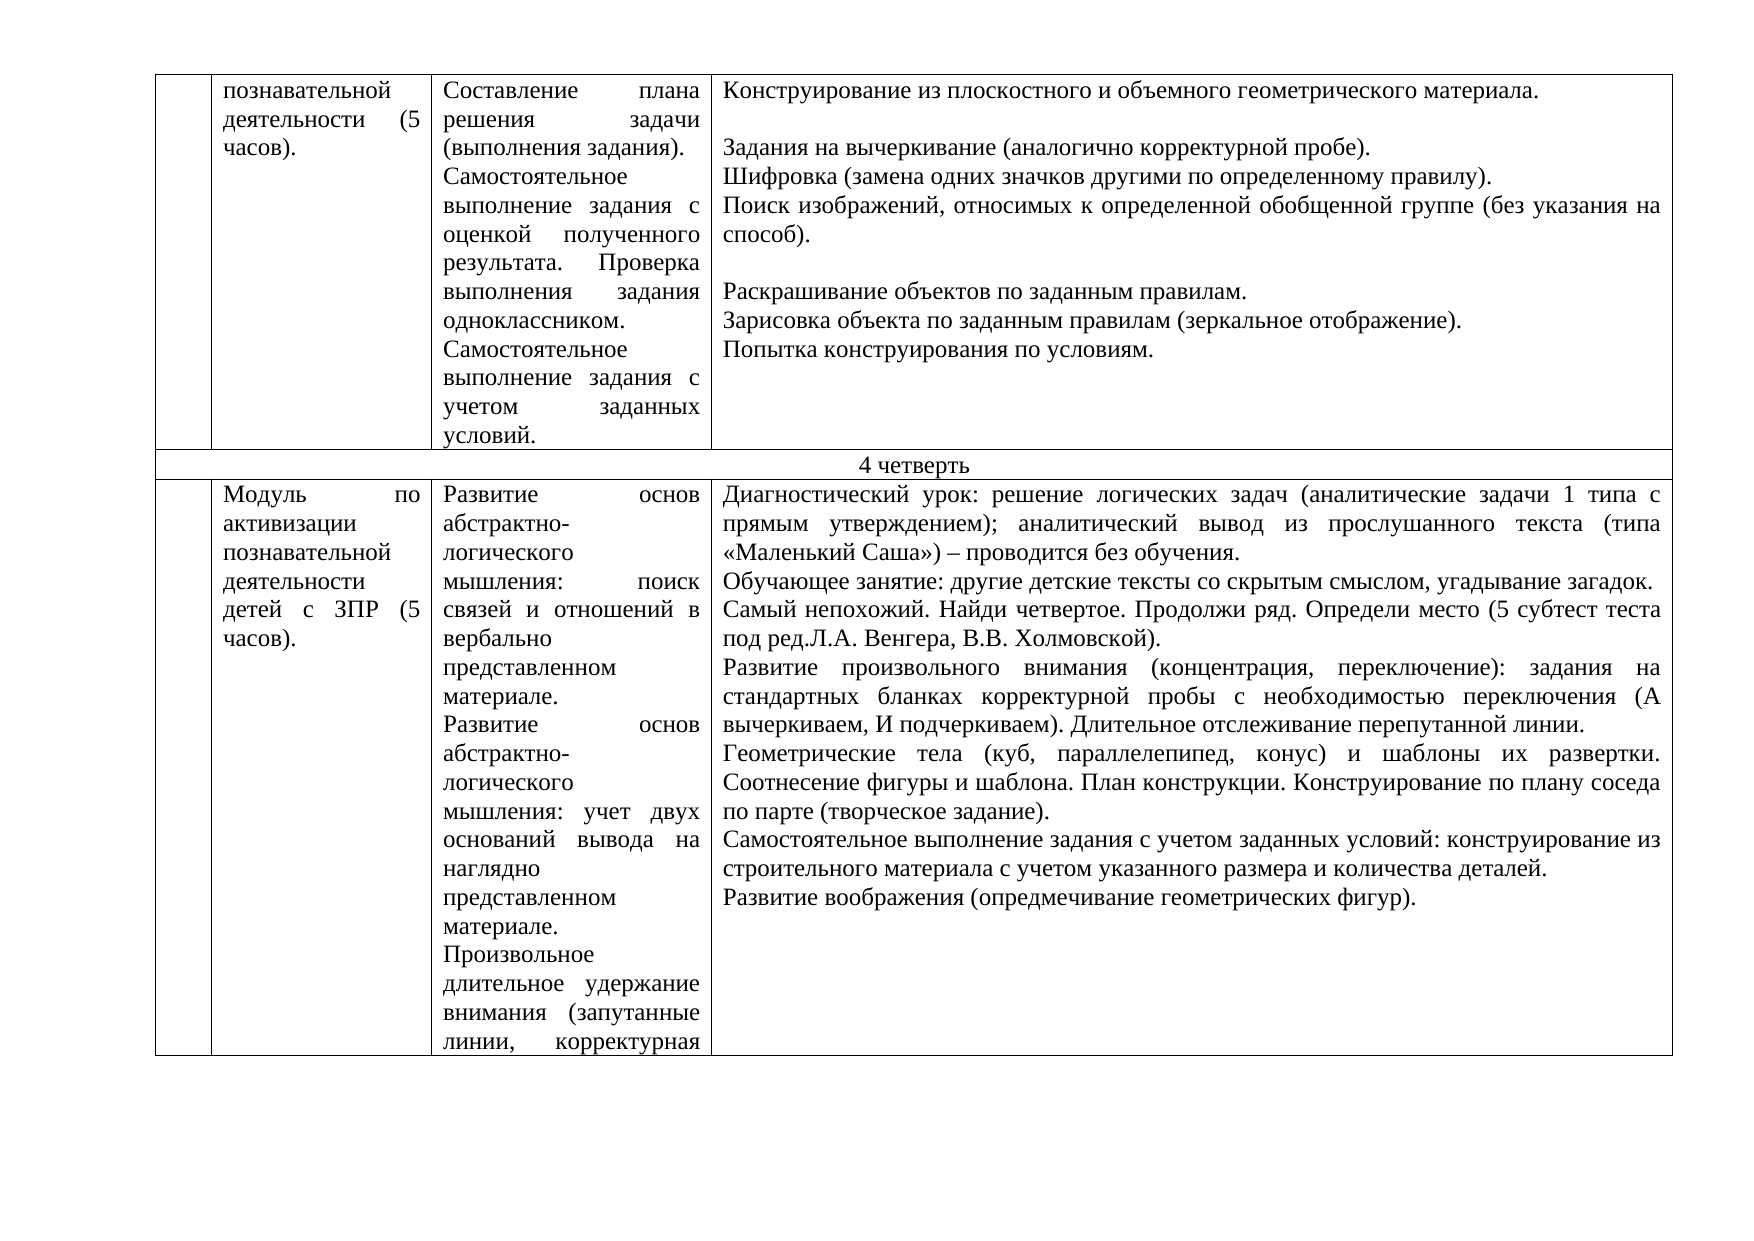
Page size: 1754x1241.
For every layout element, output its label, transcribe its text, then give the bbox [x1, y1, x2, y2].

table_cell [712, 480, 1672, 1054]
table_cell [156, 75, 211, 449]
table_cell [432, 75, 711, 449]
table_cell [712, 75, 1672, 449]
table_cell [156, 480, 211, 1054]
table_cell 4 четверть [156, 450, 1672, 478]
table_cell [432, 480, 711, 1054]
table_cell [212, 480, 431, 1054]
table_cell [212, 75, 431, 449]
